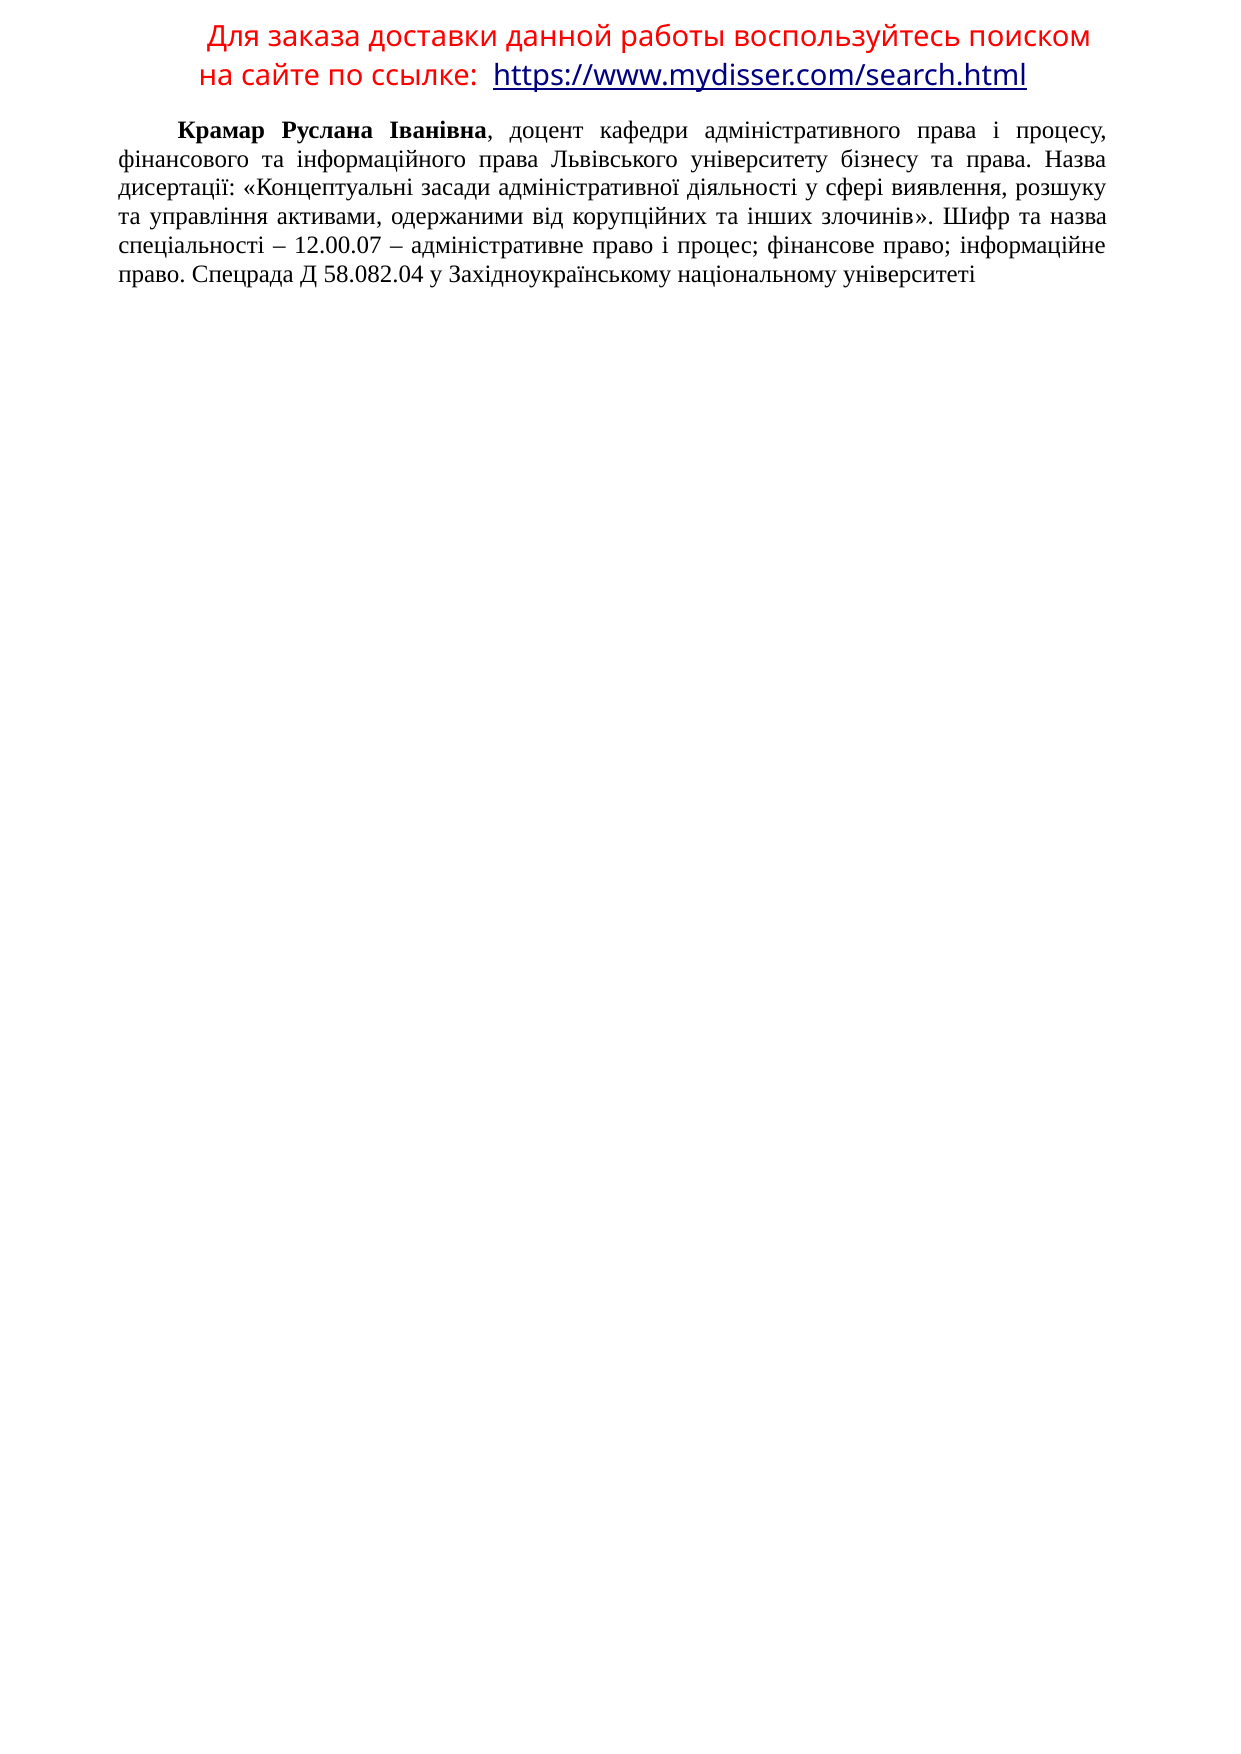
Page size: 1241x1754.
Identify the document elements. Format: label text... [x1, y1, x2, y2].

text Крамар Руслана Іванівна, доцент кафедри адміністративного права і процесу, фінансового та інформаційного права Львівського університету бізнесу та права. Назва дисертації: «Концептуальні засади адміністративної діяльності у сфері виявлення, розшуку та управління активами, одержаними від корупційних та інших злочинів». Шифр та назва спеціальності – 12.00.07 – адміністративне право і процес; фінансове право; інформаційне право. Спецрада Д 58.082.04 у Західноукраїнському національному університеті [118, 115, 1107, 287]
